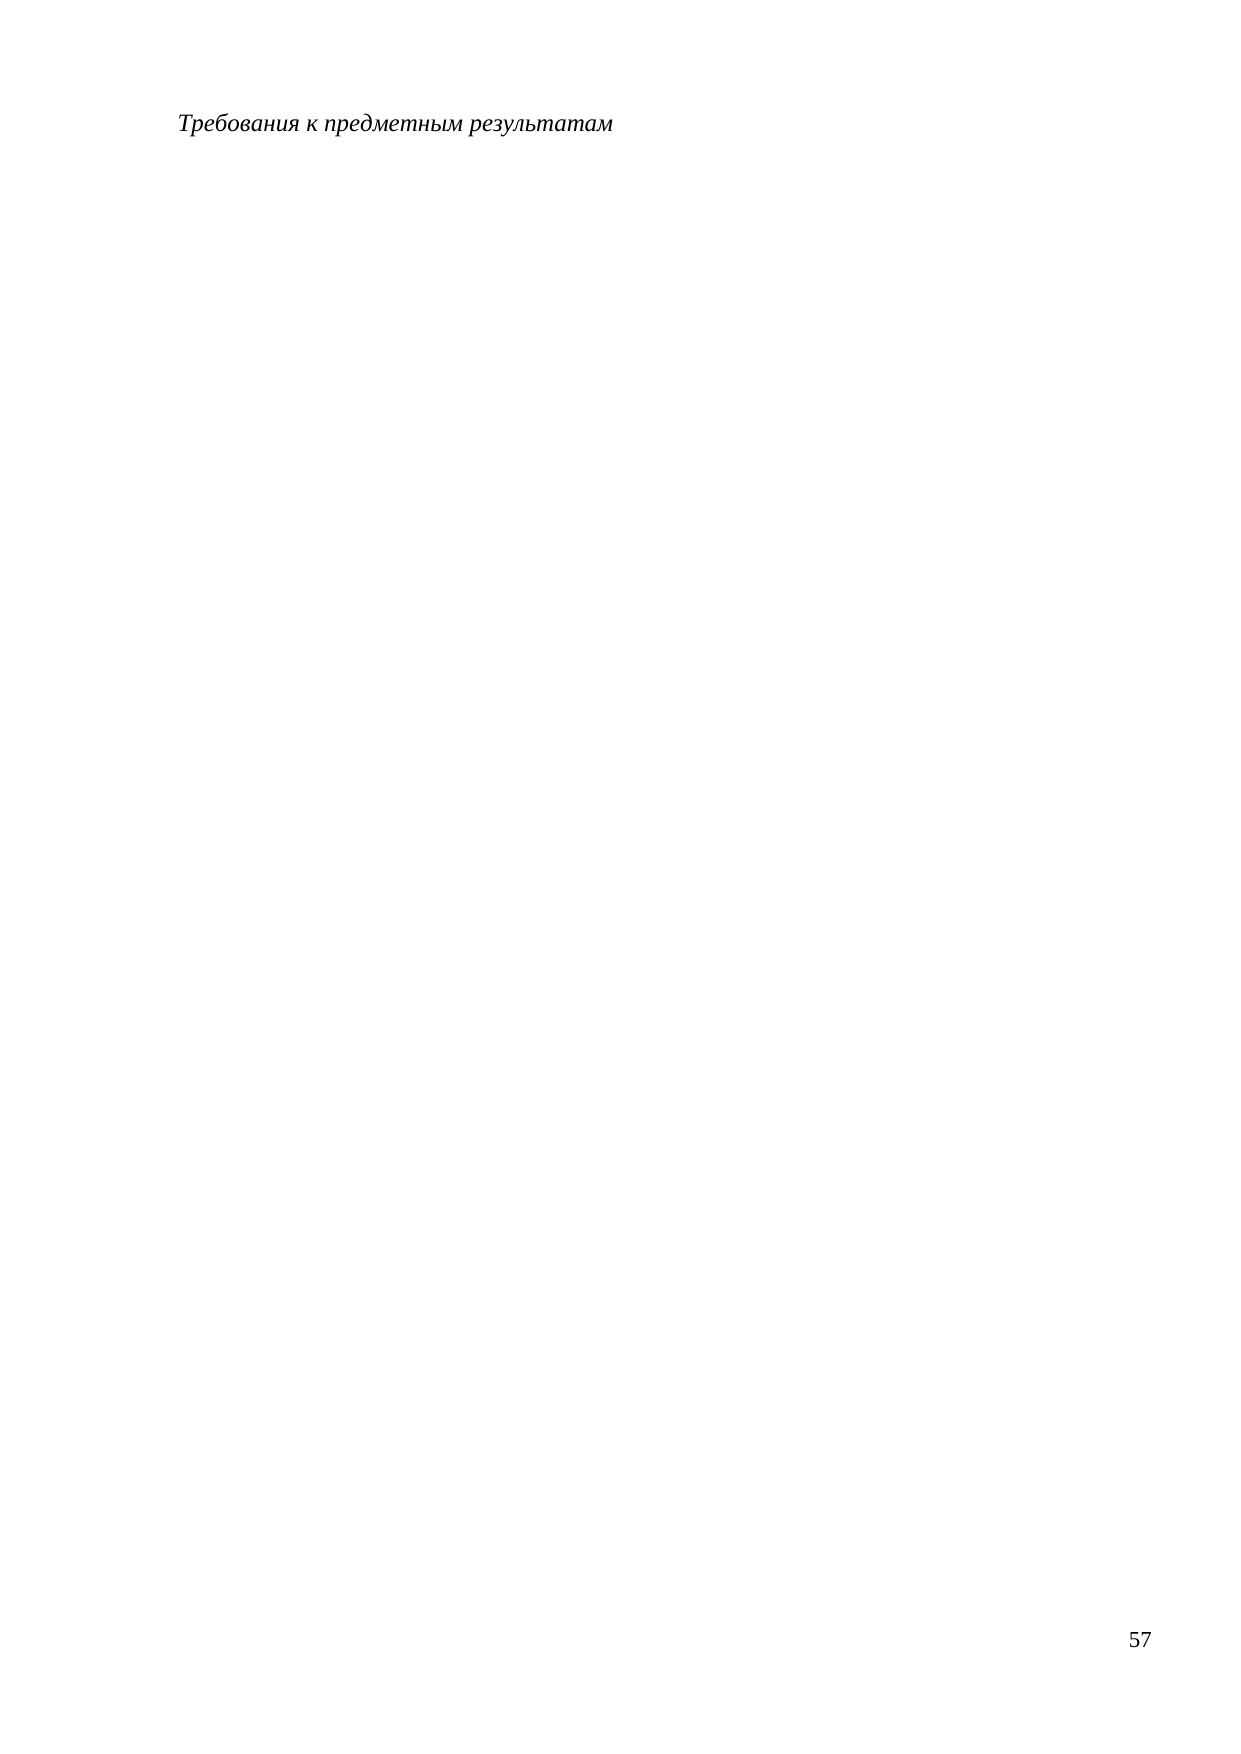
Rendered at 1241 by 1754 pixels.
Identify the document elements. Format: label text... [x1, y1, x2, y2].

text Требования к предметным результатам [177, 108, 1226, 137]
